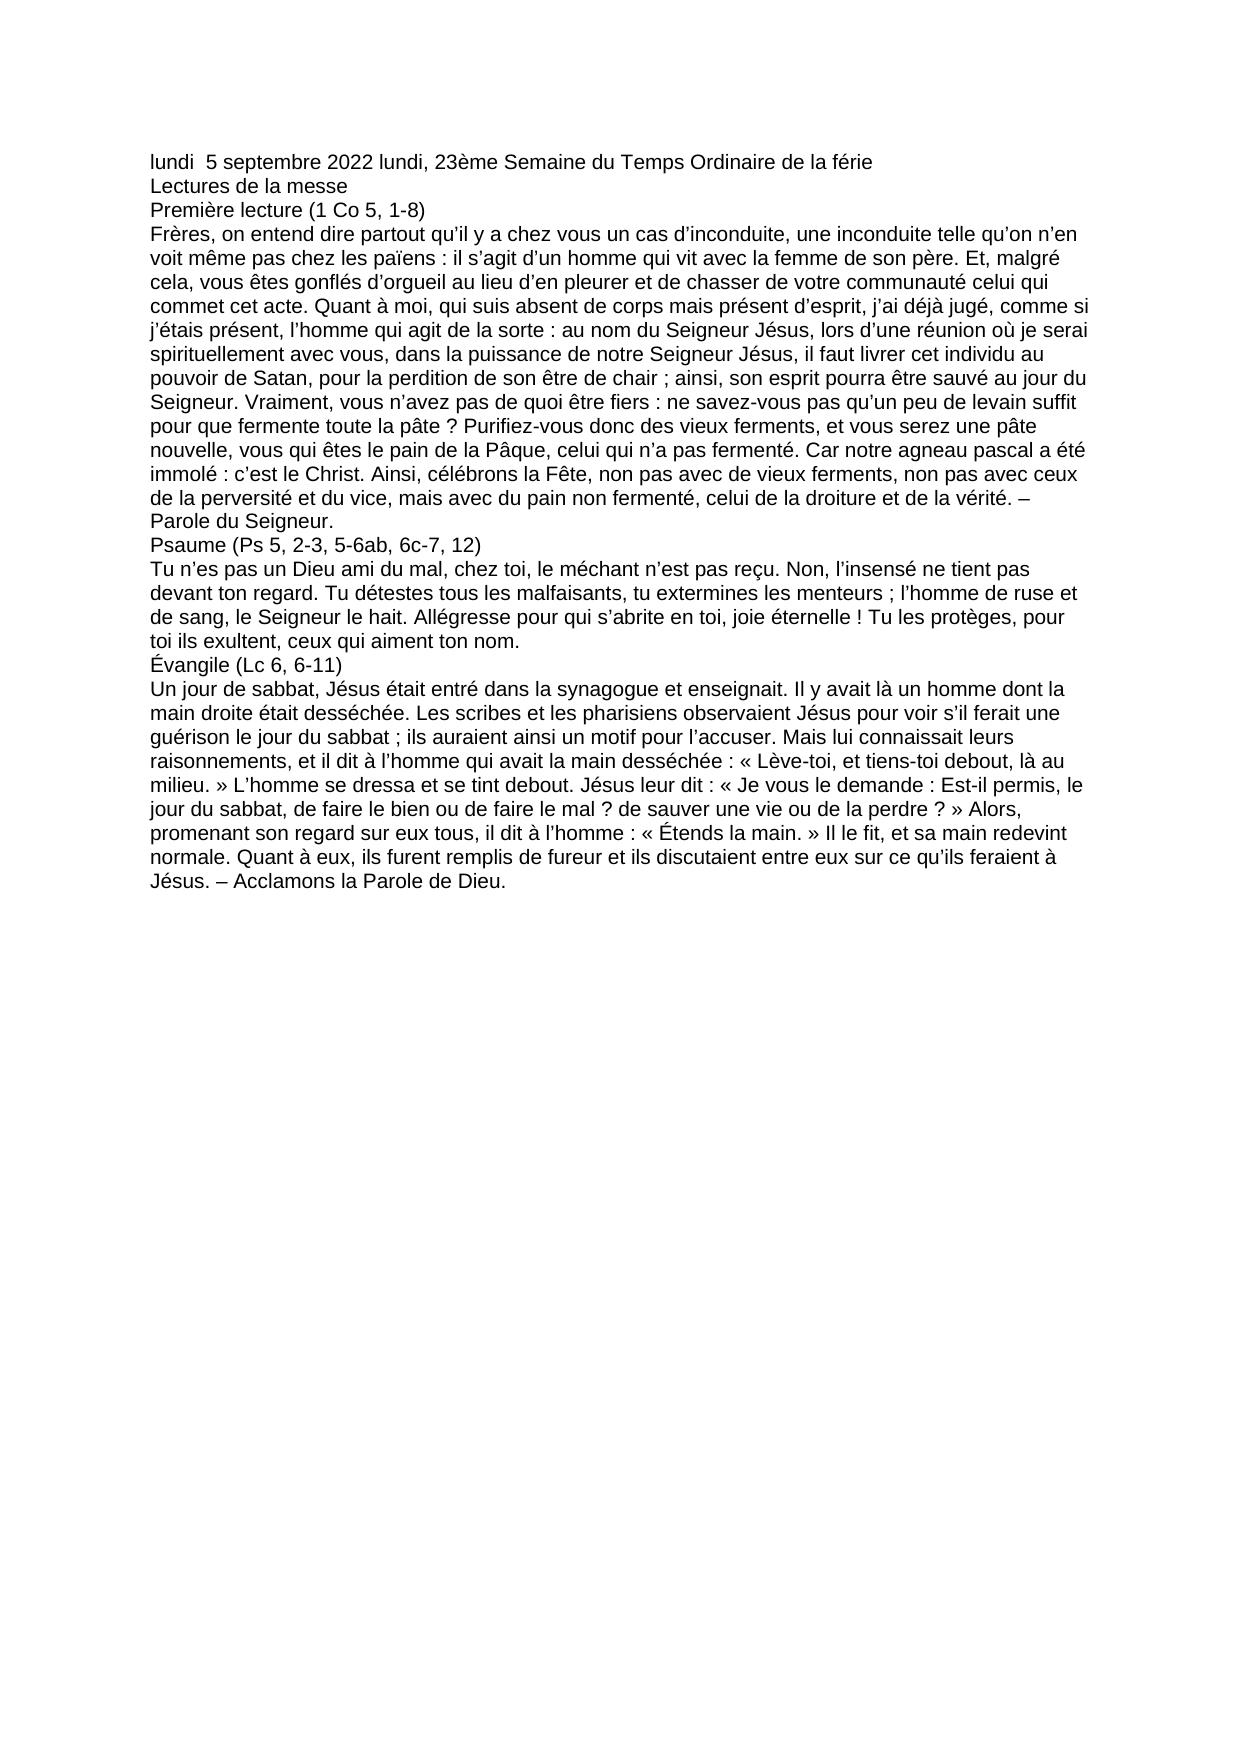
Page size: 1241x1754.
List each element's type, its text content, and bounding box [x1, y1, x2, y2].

text Tu n’es pas un Dieu ami du mal, chez toi, le méchant n’est pas reçu. Non, l’insensé ne tient pas devant ton regard. Tu détestes tous les malfaisants, tu extermines les menteurs ; l’homme de ruse et de sang, le Seigneur le hait. Allégresse pour qui s’abrite en toi, joie éternelle ! Tu les protèges, pour toi ils exultent, ceux qui aiment ton nom. [150, 557, 1090, 653]
text Un jour de sabbat, Jésus était entré dans la synagogue et enseignait. Il y avait là un homme dont la main droite était desséchée. Les scribes et les pharisiens observaient Jésus pour voir s’il ferait une guérison le jour du sabbat ; ils auraient ainsi un motif pour l’accuser. Mais lui connaissait leurs raisonnements, et il dit à l’homme qui avait la main desséchée : « Lève-toi, et tiens-toi debout, là au milieu. » L’homme se dressa et se tint debout. Jésus leur dit : « Je vous le demande : Est-il permis, le jour du sabbat, de faire le bien ou de faire le mal ? de sauver une vie ou de la perdre ? » Alors, promenant son regard sur eux tous, il dit à l’homme : « Étends la main. » Il le fit, et sa main redevint normale. Quant à eux, ils furent remplis de fureur et ils discutaient entre eux sur ce qu’ils feraient à Jésus. – Acclamons la Parole de Dieu. [150, 677, 1090, 893]
text Frères, on entend dire partout qu’il y a chez vous un cas d’inconduite, une inconduite telle qu’on n’en voit même pas chez les païens : il s’agit d’un homme qui vit avec la femme de son père. Et, malgré cela, vous êtes gonflés d’orgueil au lieu d’en pleurer et de chasser de votre communauté celui qui commet cet acte. Quant à moi, qui suis absent de corps mais présent d’esprit, j’ai déjà jugé, comme si j’étais présent, l’homme qui agit de la sorte : au nom du Seigneur Jésus, lors d’une réunion où je serai spirituellement avec vous, dans la puissance de notre Seigneur Jésus, il faut livrer cet individu au pouvoir de Satan, pour la perdition de son être de chair ; ainsi, son esprit pourra être sauvé au jour du Seigneur. Vraiment, vous n’avez pas de quoi être fiers : ne savez-vous pas qu’un peu de levain suffit pour que fermente toute la pâte ? Purifiez-vous donc des vieux ferments, et vous serez une pâte nouvelle, vous qui êtes le pain de la Pâque, celui qui n’a pas fermenté. Car notre agneau pascal a été immolé : c’est le Christ. Ainsi, célébrons la Fête, non pas avec de vieux ferments, non pas avec ceux de la perversité et du vice, mais avec du pain non fermenté, celui de la droiture et de la vérité. – Parole du Seigneur. [150, 222, 1090, 533]
